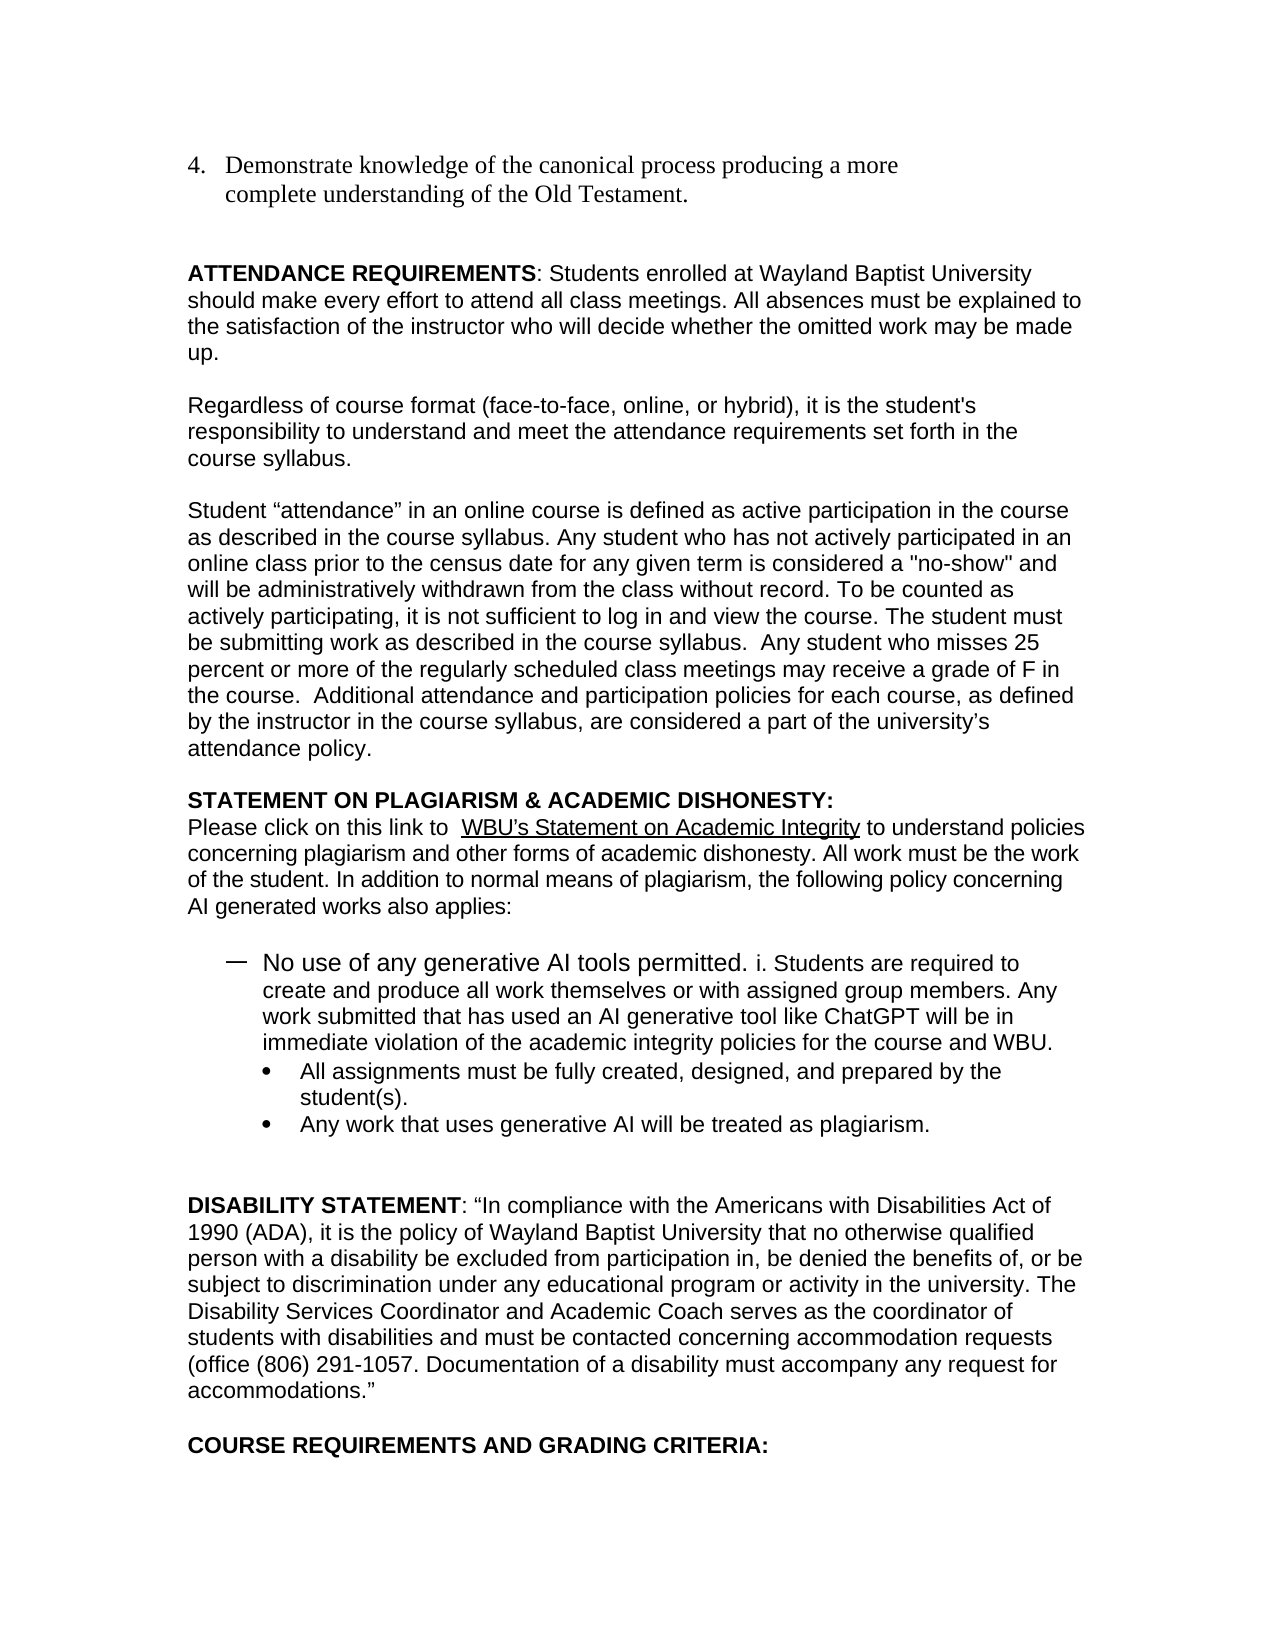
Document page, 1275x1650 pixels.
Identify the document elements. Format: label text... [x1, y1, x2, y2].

text DISABILITY STATEMENT: “In compliance with the Americans with Disabilities Act of 1990 (ADA), it is the policy of Wayland Baptist University that no otherwise qualified person with a disability be excluded from participation in, be denied the benefits of, or be subject to discrimination under any educational program or activity in the university. The Disability Services Coordinator and Academic Coach serves as the coordinator of students with disabilities and must be contacted concerning accommodation requests (office (806) 291-1057. Documentation of a disability must accompany any request for accommodations.” [187, 1192, 1087, 1403]
list Demonstrate knowledge of the canonical process producing a more complete understanding of the Old Testament. [187, 150, 982, 207]
text STATEMENT ON PLAGIARISM & ACADEMIC DISHONESTY: [187, 787, 1087, 814]
list All assignments must be fully created, designed, and prepared by the student(s). [262, 1058, 1087, 1111]
text Student “attendance” in an online course is defined as active participation in the course as described in the course syllabus. Any student who has not actively participated in an online class prior to the census date for any given term is considered a "no-show" and will be administratively withdrawn from the class without record. To be counted as actively participating, it is not sufficient to log in and view the course. The student must be submitting work as described in the course syllabus. Any student who misses 25 percent or more of the regularly scheduled class meetings may receive a grade of F in the course. Additional attendance and participation policies for each course, as defined by the instructor in the course syllabus, are considered a part of the university’s attendance policy. [187, 497, 1087, 761]
text COURSE REQUIREMENTS AND GRADING CRITERIA: [187, 1432, 1087, 1459]
text Regardless of course format (face-to-face, online, or hybrid), it is the student's responsibility to understand and meet the attendance requirements set forth in the course syllabus. [187, 392, 1087, 471]
text Please click on this link to WBU’s Statement on Academic Integrity to understand policies concerning plagiarism and other forms of academic dishonesty. All work must be the work of the student. In addition to normal means of plagiarism, the following policy concerning AI generated works also applies: [187, 814, 1087, 919]
text ATTENDANCE REQUIREMENTS: Students enrolled at Wayland Baptist University should make every effort to attend all class meetings. All absences must be explained to the satisfaction of the instructor who will decide whether the omitted work may be made up. [187, 260, 1087, 366]
list No use of any generative AI tools permitted. i. Students are required to create and produce all work themselves or with assigned group members. Any work submitted that has used an AI generative tool like ChatGPT will be in immediate violation of the academic integrity policies for the course and WBU. [225, 948, 1087, 1056]
list Any work that uses generative AI will be treated as plagiarism. [262, 1111, 1087, 1137]
